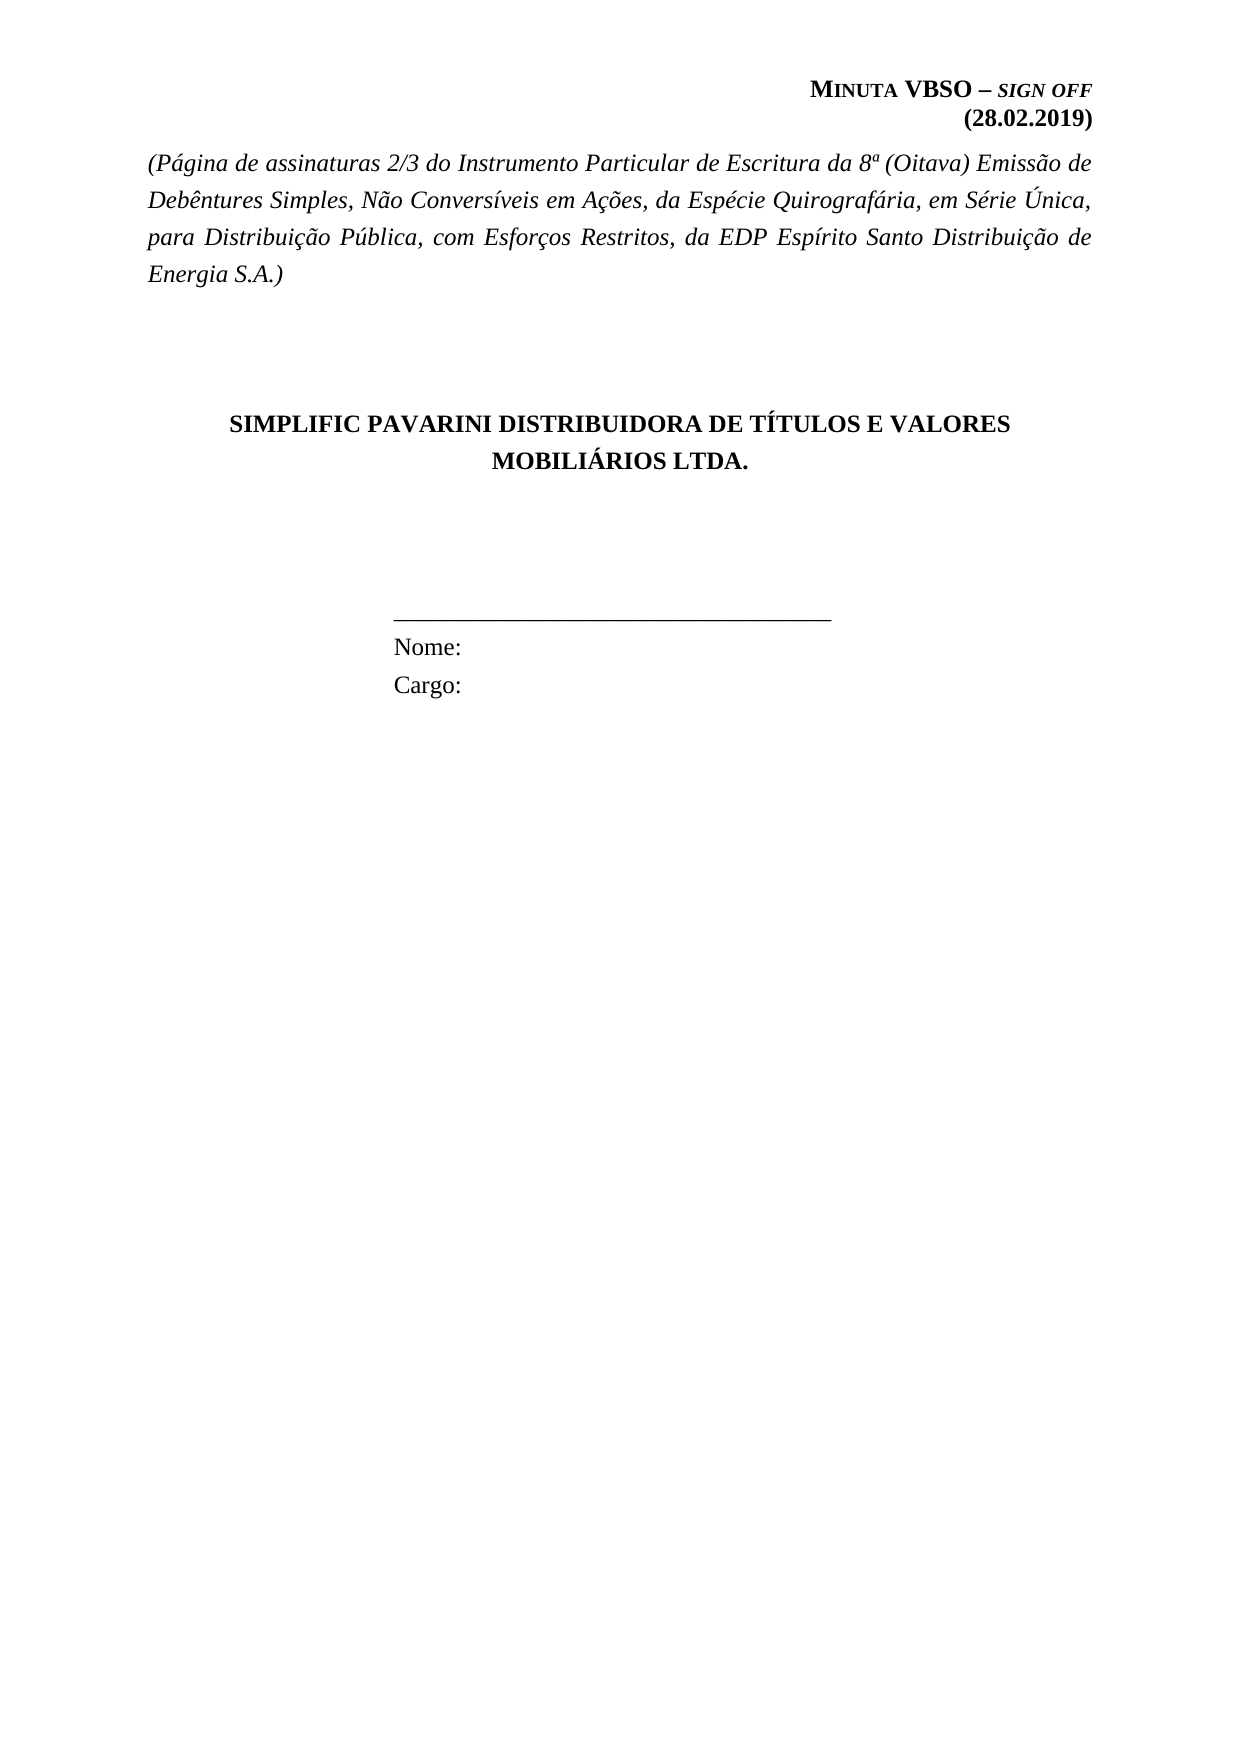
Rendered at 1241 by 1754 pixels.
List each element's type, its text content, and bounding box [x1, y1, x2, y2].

text (Página de assinaturas 2/3 do Instrumento Particular de Escritura da 8ª (Oitava) Emissão de Debêntures Simples, Não Conversíveis em Ações, da Espécie Quirografária, em Série Única, para Distribuição Pública, com Esforços Restritos, da EDP Espírito Santo Distribuição de Energia S.A.) [148, 148, 1092, 288]
table_header ___________________________________ Nome: Cargo: [386, 595, 854, 707]
text SIMPLIFIC PAVARINI DISTRIBUIDORA DE TÍTULOS E VALORES MOBILIÁRIOS LTDA. [148, 409, 1092, 475]
